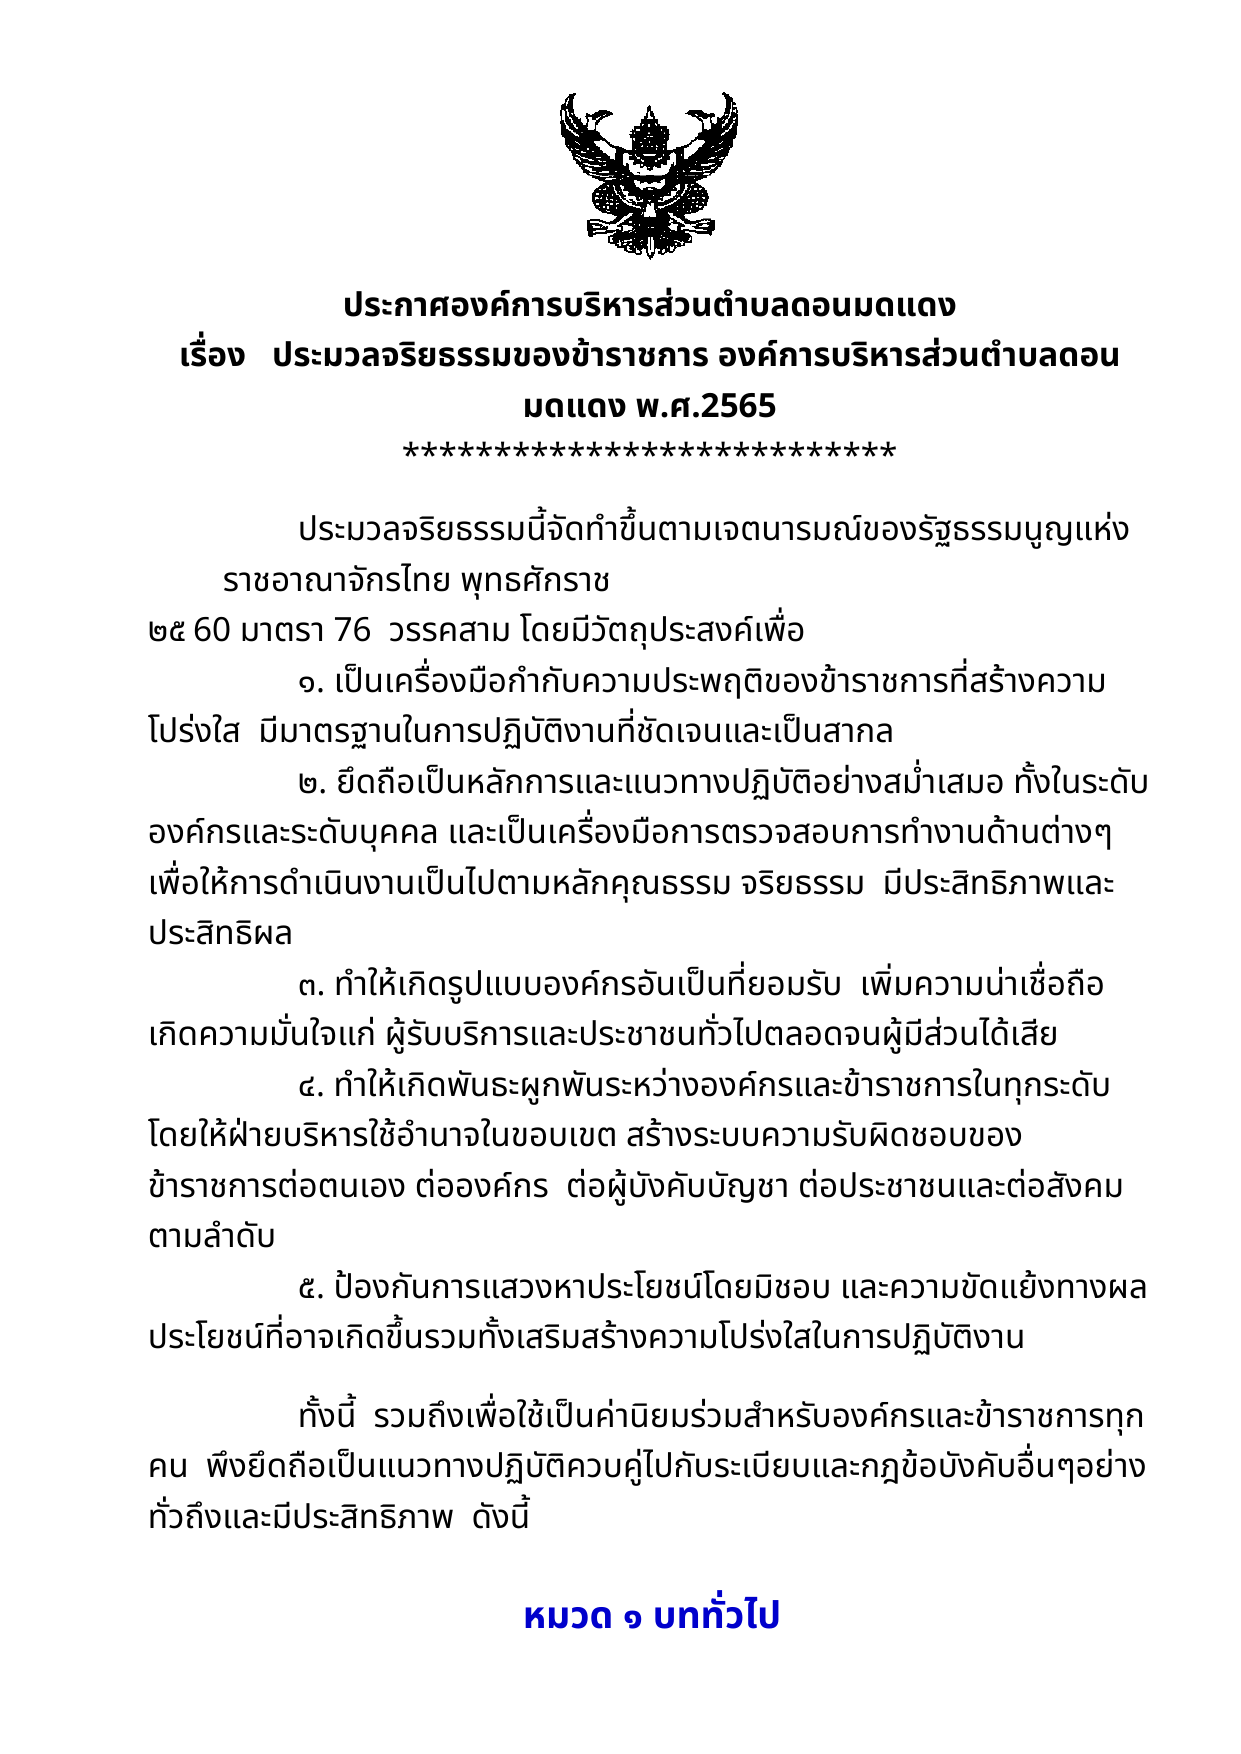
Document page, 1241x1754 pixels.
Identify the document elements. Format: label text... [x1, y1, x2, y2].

text เรื่อง ประมวลจริยธรรมของข้าราชการ องค์การบริหารส่วนตำบลดอนมดแดง พ.ศ.2565 [148, 331, 1152, 432]
text ๒๕60 มาตรา 76 วรรคสาม โดยมีวัตถุประสงค์เพื่อ [148, 606, 1152, 657]
text ๑. เป็นเครื่องมือกำกับความประพฤติของข้าราชการที่สร้างความโปร่งใส มีมาตรฐานในการปฏิบัติงานที่ชัดเจนและเป็นสากล [148, 657, 1152, 758]
text ๔. ทำให้เกิดพันธะผูกพันระหว่างองค์กรและข้าราชการในทุกระดับ โดยให้ฝ่ายบริหารใช้อำนาจในขอบเขต สร้างระบบความรับผิดชอบของข้าราชการต่อตนเอง ต่อองค์กร ต่อผู้บังคับบัญชา ต่อประชาชนและต่อสังคมตามลำดับ [148, 1061, 1152, 1263]
text หมวด ๑ บททั่วไป [448, 1588, 1152, 1645]
text ๓. ทำให้เกิดรูปแบบองค์กรอันเป็นที่ยอมรับ เพิ่มความน่าเชื่อถือ เกิดความมั่นใจแก่ ผู้รับบริการและประชาชนทั่วไปตลอดจนผู้มีส่วนได้เสีย [148, 960, 1152, 1061]
text ๕. ป้องกันการแสวงหาประโยชน์โดยมิชอบ และความขัดแย้งทางผลประโยชน์ที่อาจเกิดขึ้นรวมทั้งเสริมสร้างความโปร่งใสในการปฏิบัติงาน [148, 1263, 1152, 1364]
text ประมวลจริยธรรมนี้จัดทำขึ้นตามเจตนารมณ์ของรัฐธรรมนูญแห่งราชอาณาจักรไทย พุทธศักราช [223, 505, 1152, 606]
picture [557, 90, 741, 262]
text *************************** [148, 432, 1152, 477]
text ทั้งนี้ รวมถึงเพื่อใช้เป็นค่านิยมร่วมสำหรับองค์กรและข้าราชการทุกคน พึงยึดถือเป็นแนวทางปฏิบัติควบคู่ไปกับระเบียบและกฎข้อบังคับอื่นๆอย่างทั่วถึงและมีประสิทธิภาพ ดังนี้ [148, 1392, 1152, 1543]
text ประกาศองค์การบริหารส่วนตำบลดอนมดแดง [148, 281, 1152, 331]
text ๒. ยึดถือเป็นหลักการและแนวทางปฏิบัติอย่างสม่ำเสมอ ทั้งในระดับองค์กรและระดับบุคคล และเป็นเครื่องมือการตรวจสอบการทำงานด้านต่างๆ เพื่อให้การดำเนินงานเป็นไปตามหลักคุณธรรม จริยธรรม มีประสิทธิภาพและประสิทธิผล [148, 758, 1152, 960]
